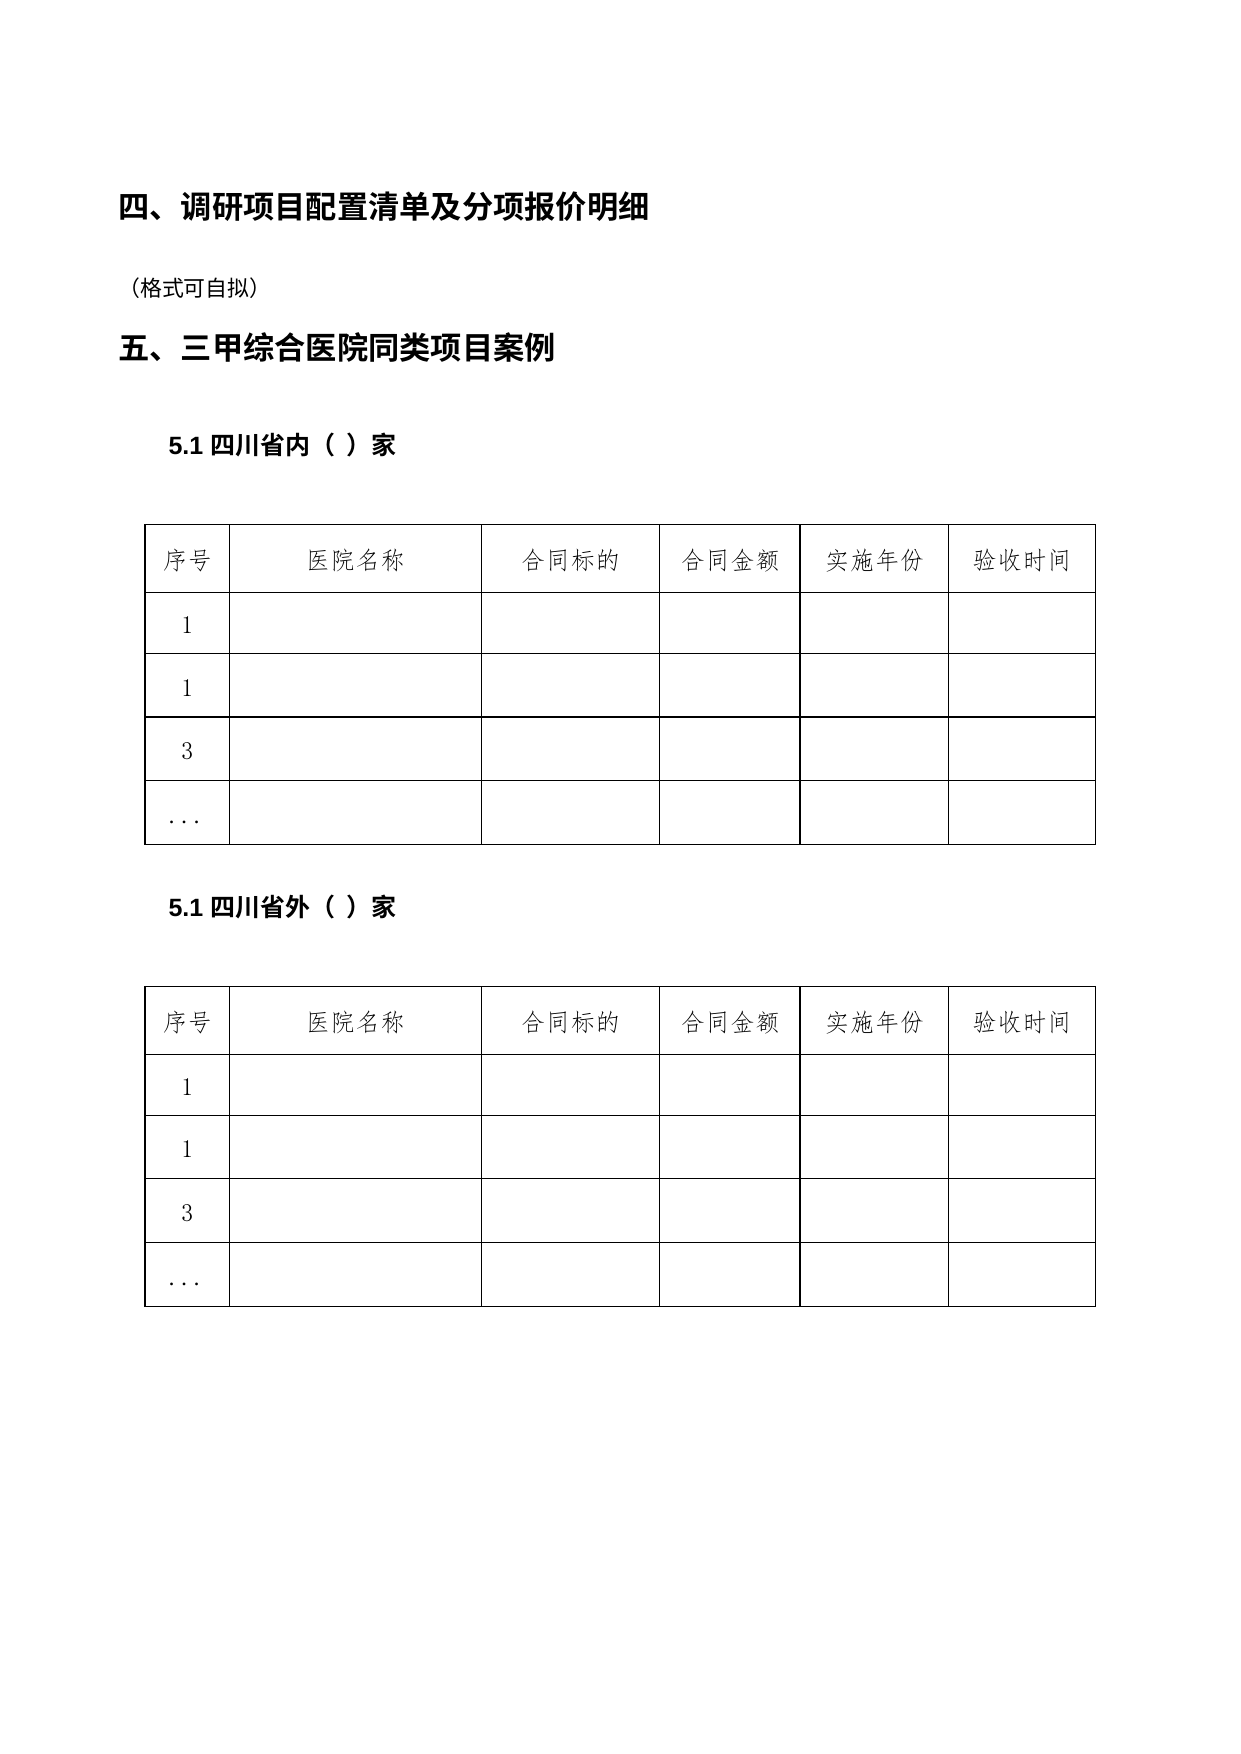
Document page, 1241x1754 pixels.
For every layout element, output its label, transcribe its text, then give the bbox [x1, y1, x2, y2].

table_header 序号 [146, 987, 229, 1054]
table_cell [949, 1116, 1095, 1178]
table_cell [801, 781, 948, 844]
table_cell 1 [146, 654, 229, 716]
table_cell [660, 1055, 799, 1115]
table_header 验收时间 [949, 987, 1095, 1054]
table_cell [660, 1116, 799, 1178]
table_cell 1 [146, 593, 229, 653]
table_cell [949, 1179, 1095, 1242]
table_cell ... [146, 781, 229, 844]
table_cell [949, 593, 1095, 653]
table_header 验收时间 [949, 525, 1095, 592]
table_cell [230, 1116, 481, 1178]
table_cell ... [146, 1243, 229, 1306]
table_cell [230, 654, 481, 716]
table_cell [660, 593, 799, 653]
table_header 医院名称 [230, 987, 481, 1054]
table_cell [482, 1179, 659, 1242]
table_cell [230, 1243, 481, 1306]
text （格式可自拟） [118, 270, 1181, 303]
table_cell [949, 654, 1095, 716]
table_cell [801, 1055, 948, 1115]
table_header 医院名称 [230, 525, 481, 592]
table_cell [660, 1243, 799, 1306]
table_cell [949, 781, 1095, 844]
table_cell 1 [146, 1116, 229, 1178]
table_cell 1 [146, 1055, 229, 1115]
table_cell 3 [146, 718, 229, 780]
table_cell [801, 593, 948, 653]
table_cell [230, 781, 481, 844]
table_cell [230, 718, 481, 780]
subtitle 5.1 四川省外（ ）家 [118, 873, 1181, 938]
table_cell [482, 1243, 659, 1306]
table_cell [949, 718, 1095, 780]
table_cell [230, 1055, 481, 1115]
table_cell [660, 718, 799, 780]
subtitle 五、三甲综合医院同类项目案例 [118, 313, 1181, 378]
table_cell [482, 1116, 659, 1178]
table_header 序号 [146, 525, 229, 592]
table_cell [482, 781, 659, 844]
table_cell 3 [146, 1179, 229, 1242]
table_header 合同标的 [482, 525, 659, 592]
table_cell [660, 1179, 799, 1242]
table_cell [801, 654, 948, 716]
table_cell [949, 1055, 1095, 1115]
table_cell [482, 1055, 659, 1115]
subtitle 5.1 四川省内（ ）家 [118, 411, 1181, 476]
table_header 实施年份 [801, 987, 948, 1054]
table_cell [801, 1179, 948, 1242]
table_cell [482, 593, 659, 653]
table_header 合同金额 [660, 525, 799, 592]
subtitle 调研项目配置清单及分项报价明细 [118, 172, 1181, 237]
table_cell [801, 1243, 948, 1306]
table_cell [801, 1116, 948, 1178]
table_cell [660, 654, 799, 716]
table_cell [801, 718, 948, 780]
table_header 实施年份 [801, 525, 948, 592]
table_cell [660, 781, 799, 844]
table_cell [482, 654, 659, 716]
table_cell [230, 1179, 481, 1242]
table_cell [949, 1243, 1095, 1306]
table_header 合同标的 [482, 987, 659, 1054]
table_header 合同金额 [660, 987, 799, 1054]
table_cell [230, 593, 481, 653]
table_cell [482, 718, 659, 780]
